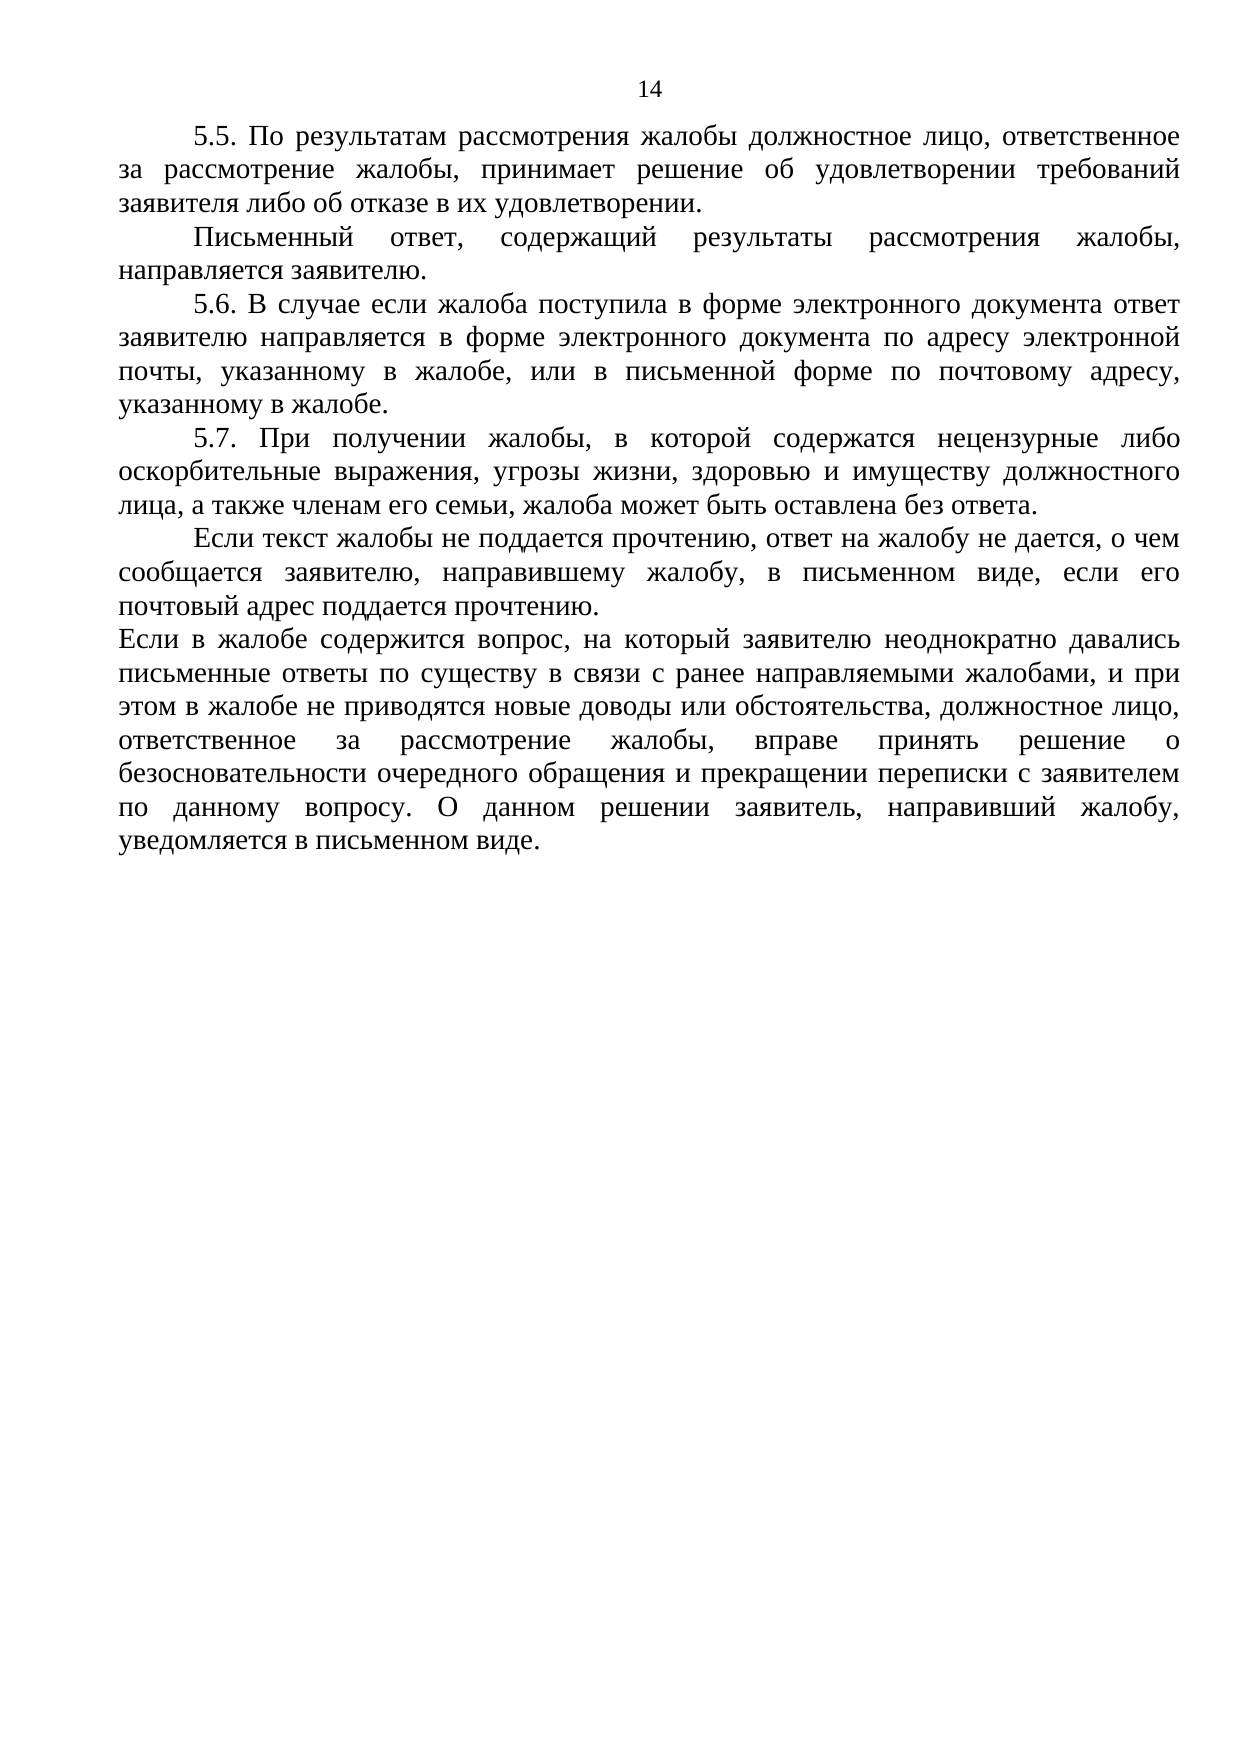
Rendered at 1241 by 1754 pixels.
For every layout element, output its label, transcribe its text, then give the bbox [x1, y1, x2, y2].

text 5.6. В случае если жалоба поступила в форме электронного документа ответ заявителю направляется в форме электронного документа по адресу электронной почты, указанному в жалобе, или в письменной форме по почтовому адресу, указанному в жалобе. [118, 286, 1181, 420]
text 5.7. При получении жалобы, в которой содержатся нецензурные либо оскорбительные выражения, угрозы жизни, здоровью и имуществу должностного лица, а также членам его семьи, жалоба может быть оставлена без ответа. [118, 420, 1181, 521]
text Письменный ответ, содержащий результаты рассмотрения жалобы, направляется заявителю. [118, 219, 1181, 286]
text 5.5. По результатам рассмотрения жалобы должностное лицо, ответственное за рассмотрение жалобы, принимает решение об удовлетворении требований заявителя либо об отказе в их удовлетворении. [118, 118, 1181, 219]
text Если текст жалобы не поддается прочтению, ответ на жалобу не дается, о чем сообщается заявителю, направившему жалобу, в письменном виде, если его почтовый адрес поддается прочтению. [118, 521, 1181, 621]
text Если в жалобе содержится вопрос, на который заявителю неоднократно давались письменные ответы по существу в связи с ранее направляемыми жалобами, и при этом в жалобе не приводятся новые доводы или обстоятельства, должностное лицо, ответственное за рассмотрение жалобы, вправе принять решение о безосновательности очередного обращения и прекращении переписки с заявителем по данному вопросу. О данном решении заявитель, направивший жалобу, уведомляется в письменном виде. [118, 621, 1181, 856]
